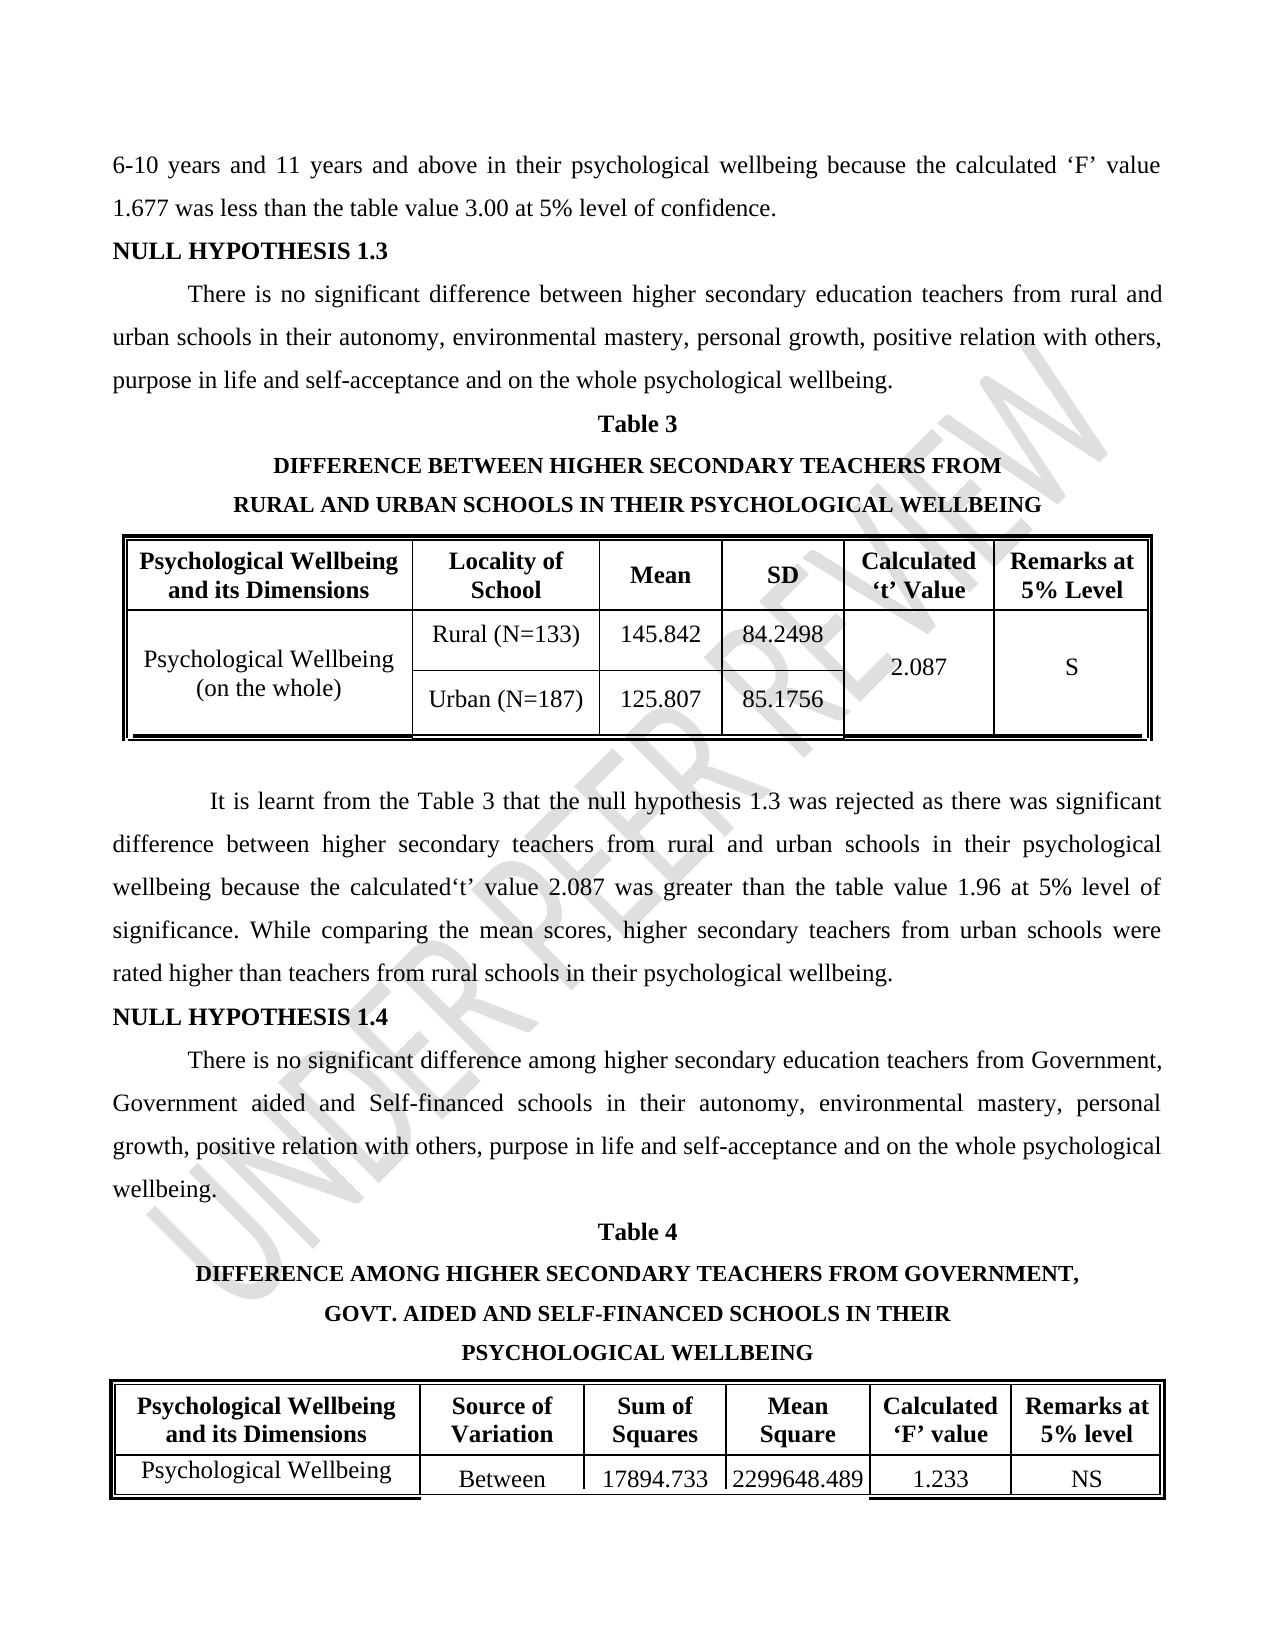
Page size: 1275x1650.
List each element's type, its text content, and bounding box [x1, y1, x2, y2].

table_header Mean Square [727, 1385, 869, 1454]
table_header Psychological Wellbeing and its Dimensions [116, 1385, 419, 1454]
table_header Remarks at 5% level [1012, 1385, 1159, 1454]
table_header Remarks at 5% Level [995, 541, 1147, 609]
text There is no significant difference among higher secondary education teachers from Government, Government aided and Self-financed schools in their autonomy, environmental mastery, personal growth, positive relation with others, purpose in life and self-acceptance and on the whole psychological wellbeing. [112, 1045, 1162, 1203]
text govT. aided and self-financed schools in their [112, 1300, 1162, 1326]
text NULL HYPOTHESIS 1.4 [112, 1002, 1162, 1030]
table_header Calculated ‘t’ Value [845, 541, 993, 609]
table_cell NS [1012, 1456, 1159, 1494]
table_cell Rural (N=133) [413, 611, 599, 669]
table_header SD [723, 541, 843, 609]
table_header Sum of Squares [585, 1385, 725, 1454]
table_header Locality of School [413, 541, 599, 609]
table_header Psychological Wellbeing and its Dimensions [128, 541, 412, 609]
text NULL HYPOTHESIS 1.3 [112, 236, 1162, 265]
table_cell 17894.733 [584, 1456, 726, 1494]
text Table 4 [112, 1217, 1162, 1246]
table_cell Psychological Wellbeing (on the whole) [128, 611, 412, 734]
table_cell S [995, 611, 1147, 734]
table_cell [116, 1456, 419, 1494]
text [112, 150, 1162, 222]
table_cell 85.1756 [723, 671, 843, 734]
text It is learnt from the Table 3 that the null hypothesis 1.3 was rejected as there was significant difference between higher secondary teachers from rural and urban schools in their psychological wellbeing because the calculated‘t’ value 2.087 was greater than the table value 1.96 at 5% level of significance. While comparing the mean scores, higher secondary teachers from urban schools were rated higher than teachers from rural schools in their psychological wellbeing. [112, 786, 1162, 987]
text DIFFERENCE AMONG HIGHER SECONDARY TEACHERS FROM government, [112, 1260, 1162, 1287]
table_header Calculated ‘F’ value [871, 1385, 1010, 1454]
text Table 3 [112, 409, 1162, 437]
table_cell Urban (N=187) [413, 671, 599, 734]
table_header Source of Variation [421, 1385, 583, 1454]
table_header Mean [600, 541, 721, 609]
table_cell 145.842 [600, 611, 721, 669]
table_cell 2299648.489 [726, 1456, 869, 1494]
table_cell 2.087 [845, 611, 993, 734]
text Psychological Wellbeing [112, 1339, 1162, 1366]
text rural and urban schools IN THEIR Psychological Wellbeing [112, 491, 1162, 518]
table_cell 1.233 [871, 1456, 1010, 1494]
text DIFFERENCE BETWEEN HIGHER SECONDARY teachers from [112, 452, 1162, 478]
text There is no significant difference between higher secondary education teachers from rural and urban schools in their autonomy, environmental mastery, personal growth, positive relation with others, purpose in life and self-acceptance and on the whole psychological wellbeing. [112, 279, 1162, 394]
table_cell 125.807 [600, 671, 721, 734]
table_cell Between [421, 1456, 584, 1494]
table_cell 84.2498 [723, 611, 843, 669]
